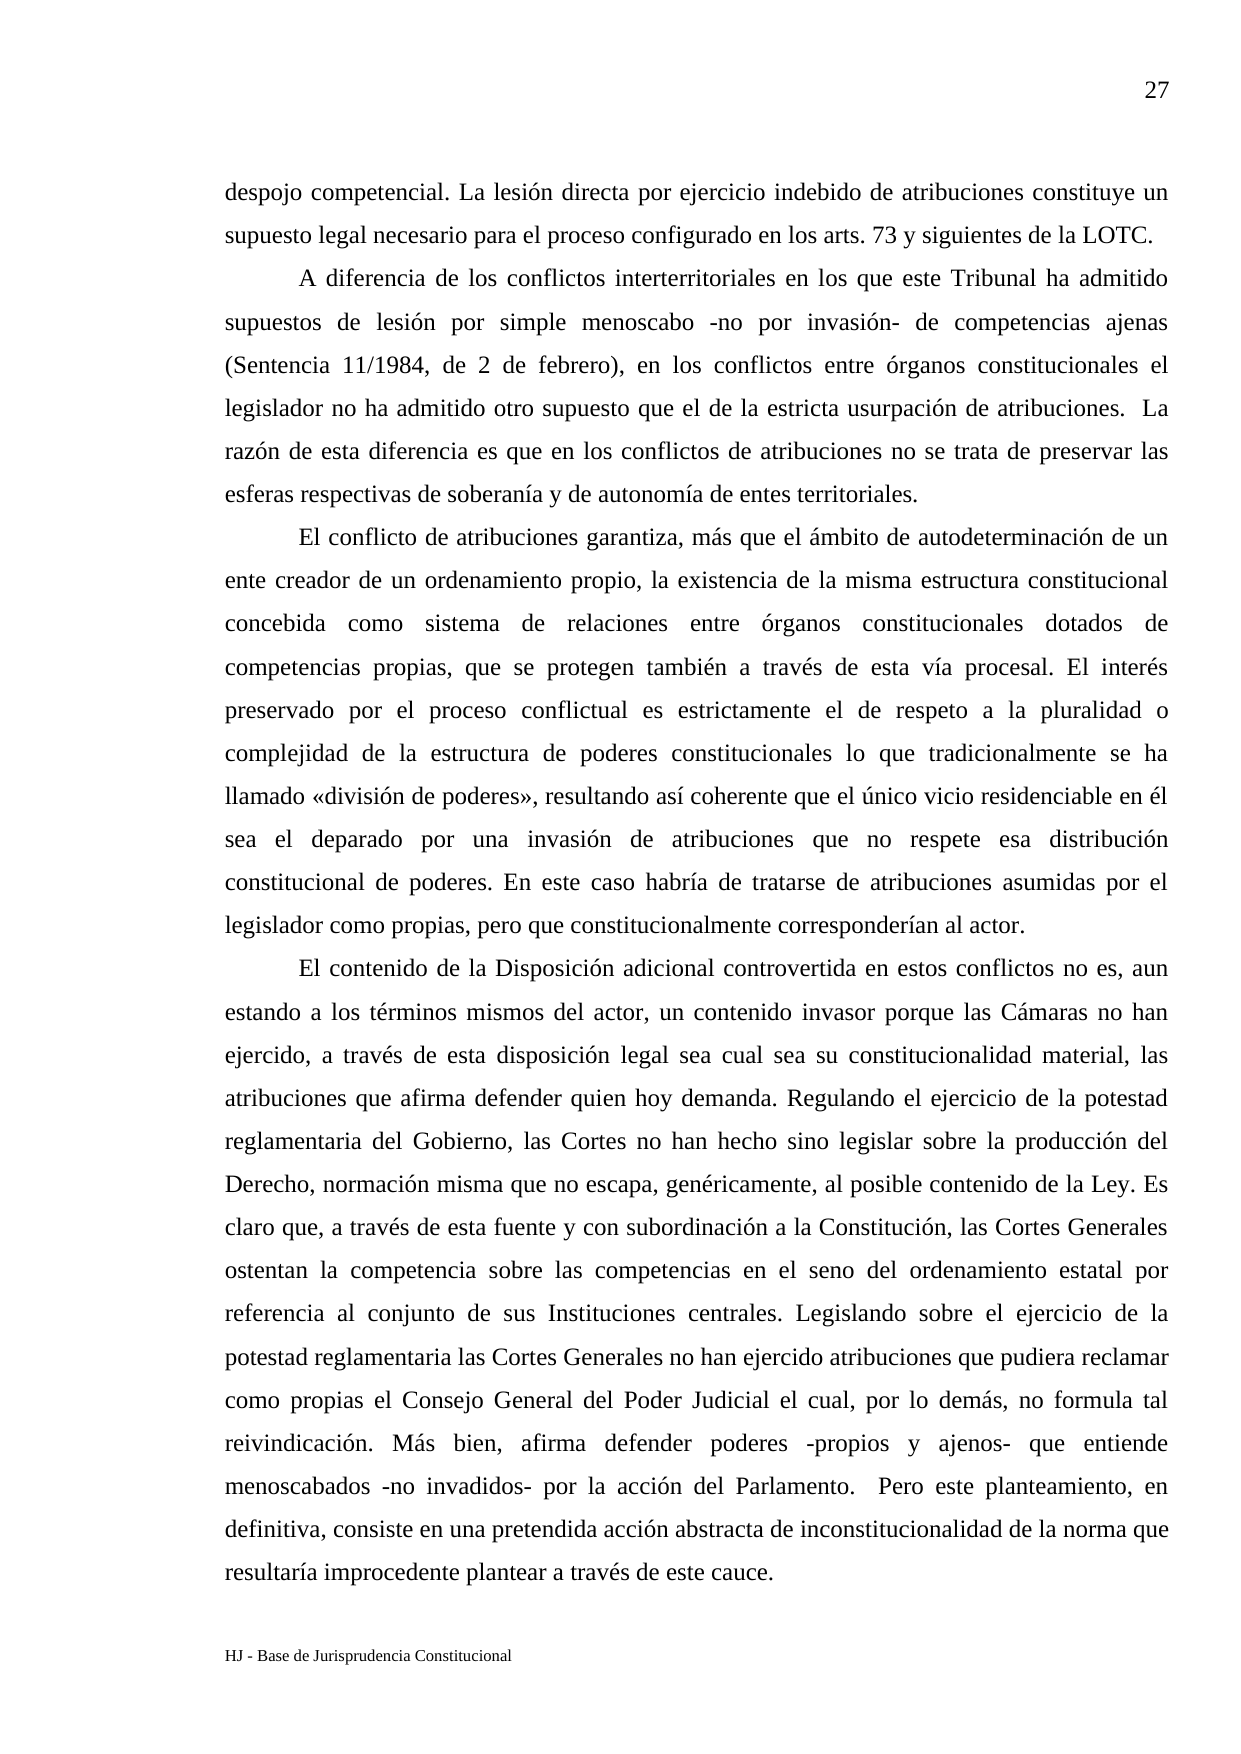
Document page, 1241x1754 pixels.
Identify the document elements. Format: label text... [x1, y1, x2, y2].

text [224, 177, 1169, 249]
text El conflicto de atribuciones garantiza, más que el ámbito de autodeterminación de un ente creador de un ordenamiento propio, la existencia de la misma estructura constitucional concebida como sistema de relaciones entre órganos constitucionales dotados de competencias propias, que se protegen también a través de esta vía procesal. El interés preservado por el proceso conflictual es estrictamente el de respeto a la pluralidad o complejidad de la estructura de poderes constitucionales lo que tradicionalmente se ha llamado «división de poderes», resultando así coherente que el único vicio residenciable en él sea el deparado por una invasión de atribuciones que no respete esa distribución constitucional de poderes. En este caso habría de tratarse de atribuciones asumidas por el legislador como propias, pero que constitucionalmente corresponderían al actor. [224, 522, 1169, 939]
text El contenido de la Disposición adicional controvertida en estos conflictos no es, aun estando a los términos mismos del actor, un contenido invasor porque las Cámaras no han ejercido, a través de esta disposición legal sea cual sea su constitucionalidad material, las atribuciones que afirma defender quien hoy demanda. Regulando el ejercicio de la potestad reglamentaria del Gobierno, las Cortes no han hecho sino legislar sobre la producción del Derecho, normación misma que no escapa, genéricamente, al posible contenido de la Ley. Es claro que, a través de esta fuente y con subordinación a la Constitución, las Cortes Generales ostentan la competencia sobre las competencias en el seno del ordenamiento estatal por referencia al conjunto de sus Instituciones centrales. Legislando sobre el ejercicio de la potestad reglamentaria las Cortes Generales no han ejercido atribuciones que pudiera reclamar como propias el Consejo General del Poder Judicial el cual, por lo demás, no formula tal reivindicación. Más bien, afirma defender poderes -propios y ajenos- que entiende menoscabados -no invadidos- por la acción del Parlamento. Pero este planteamiento, en definitiva, consiste en una pretendida acción abstracta de inconstitucionalidad de la norma que resultaría improcedente plantear a través de este cauce. [224, 953, 1169, 1586]
text A diferencia de los conflictos interterritoriales en los que este Tribunal ha admitido supuestos de lesión por simple menoscabo -no por invasión- de competencias ajenas (Sentencia 11/1984, de 2 de febrero), en los conflictos entre órganos constitucionales el legislador no ha admitido otro supuesto que el de la estricta usurpación de atribuciones. La razón de esta diferencia es que en los conflictos de atribuciones no se trata de preservar las esferas respectivas de soberanía y de autonomía de entes territoriales. [224, 263, 1169, 508]
